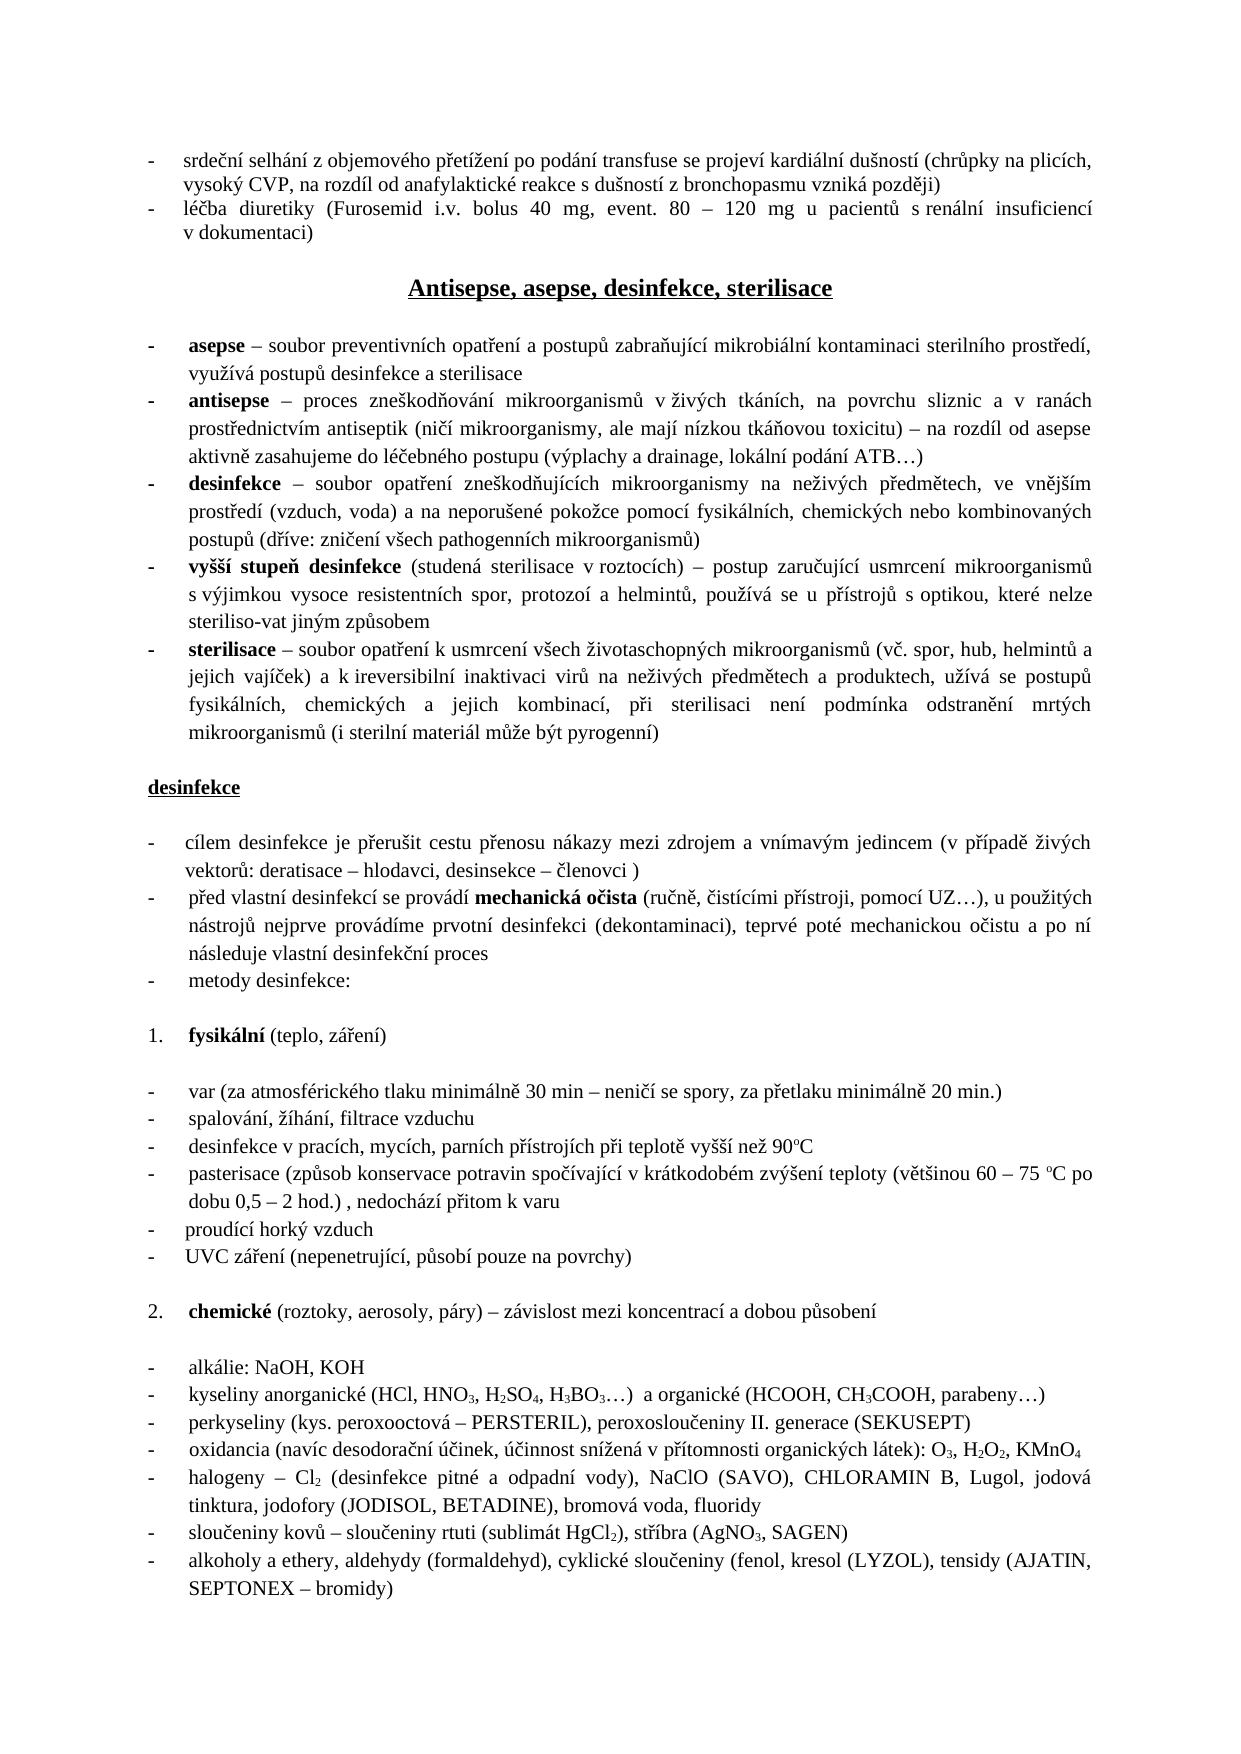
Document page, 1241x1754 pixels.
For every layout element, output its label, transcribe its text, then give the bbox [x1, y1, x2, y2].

list UVC záření (nepenetrující, působí pouze na povrchy) [148, 1244, 1093, 1268]
text - srdeční selhání z objemového přetížení po podání transfuse se projeví kardiální dušností (chrůpky na plicích, vysoký CVP, na rozdíl od anafylaktické reakce s dušností z bronchopasmu vzniká později) [148, 148, 1093, 196]
text - oxidancia (navíc desodorační účinek, účinnost snížená v přítomnosti organických látek): O3, H2O2, KMnO4 [148, 1437, 1093, 1461]
text - sterilisace – soubor opatření k usmrcení všech životaschopných mikroorganismů (vč. spor, hub, helmintů a jejich vajíček) a k ireversibilní inaktivaci virů na neživých předmětech a produktech, užívá se postupů fysikálních, chemických a jejich kombinací, při sterilisaci není podmínka odstranění mrtých mikroorganismů (i sterilní materiál může být pyrogenní) [148, 637, 1093, 744]
text - metody desinfekce: [148, 968, 1093, 992]
text - perkyseliny (kys. peroxooctová – PERSTERIL), peroxosloučeniny II. generace (SEKUSEPT) [148, 1410, 1093, 1434]
text - sloučeniny kovů – sloučeniny rtuti (sublimát HgCl2), stříbra (AgNO3, SAGEN) [148, 1520, 1093, 1544]
text - halogeny – Cl2 (desinfekce pitné a odpadní vody), NaClO (SAVO), CHLORAMIN B, Lugol, jodová tinktura, jodofory (JODISOL, BETADINE), bromová voda, fluoridy [148, 1465, 1093, 1517]
text - antisepse – proces zneškodňování mikroorganismů v živých tkáních, na povrchu sliznic a v ranách prostřednictvím antiseptik (ničí mikroorganismy, ale mají nízkou tkáňovou toxicitu) – na rozdíl od asepse aktivně zasahujeme do léčebného postupu (výplachy a drainage, lokální podání ATB…) [148, 388, 1093, 468]
text - desinfekce – soubor opatření zneškodňujících mikroorganismy na neživých předmětech, ve vnějším prostředí (vzduch, voda) a na neporušené pokožce pomocí fysikálních, chemických nebo kombinovaných postupů (dříve: zničení všech pathogenních mikroorganismů) [148, 471, 1093, 551]
text - alkálie: NaOH, KOH [148, 1354, 1093, 1379]
text - alkoholy a ethery, aldehydy (formaldehyd), cyklické sloučeniny (fenol, kresol (LYZOL), tensidy (AJATIN, SEPTONEX – bromidy) [148, 1548, 1093, 1599]
text - spalování, žíhání, filtrace vzduchu [148, 1106, 1093, 1130]
text desinfekce [148, 775, 1093, 799]
text 1. fysikální (teplo, záření) [148, 1023, 1093, 1047]
text - var (za atmosférického tlaku minimálně 30 min – neničí se spory, za přetlaku minimálně 20 min.) [148, 1078, 1093, 1103]
text - asepse – soubor preventivních opatření a postupů zabraňující mikrobiální kontaminaci sterilního prostředí, využívá postupů desinfekce a sterilisace [148, 333, 1093, 385]
text - desinfekce v pracích, mycích, parních přístrojích při teplotě vyšší než 90oC [148, 1134, 1093, 1158]
text - pasterisace (způsob konservace potravin spočívající v krátkodobém zvýšení teploty (většinou 60 – 75 oC po dobu 0,5 – 2 hod.) , nedochází přitom k varu [148, 1161, 1093, 1213]
text 2. chemické (roztoky, aerosoly, páry) – závislost mezi koncentrací a dobou působení [148, 1299, 1093, 1323]
list proudící horký vzduch [148, 1217, 1093, 1241]
text Antisepse, asepse, desinfekce, sterilisace [148, 273, 1093, 301]
text - vyšší stupeň desinfekce (studená sterilisace v roztocích) – postup zaručující usmrcení mikroorganismů s výjimkou vysoce resistentních spor, protozoí a helmintů, používá se u přístrojů s optikou, které nelze steriliso-vat jiným způsobem [148, 554, 1093, 633]
text - před vlastní desinfekcí se provádí mechanická očista (ručně, čistícími přístroji, pomocí UZ…), u použitých nástrojů nejprve provádíme prvotní desinfekci (dekontaminaci), teprvé poté mechanickou očistu a po ní následuje vlastní desinfekční proces [148, 885, 1093, 964]
list cílem desinfekce je přerušit cestu přenosu nákazy mezi zdrojem a vnímavým jedincem (v případě živých vektorů: deratisace – hlodavci, desinsekce – členovci ) [148, 830, 1093, 882]
text - léčba diuretiky (Furosemid i.v. bolus 40 mg, event. 80 – 120 mg u pacientů s renální insuficiencí v dokumentaci) [148, 196, 1093, 244]
text - kyseliny anorganické (HCl, HNO3, H2SO4, H3BO3…) a organické (HCOOH, CH3COOH, parabeny…) [148, 1382, 1093, 1406]
